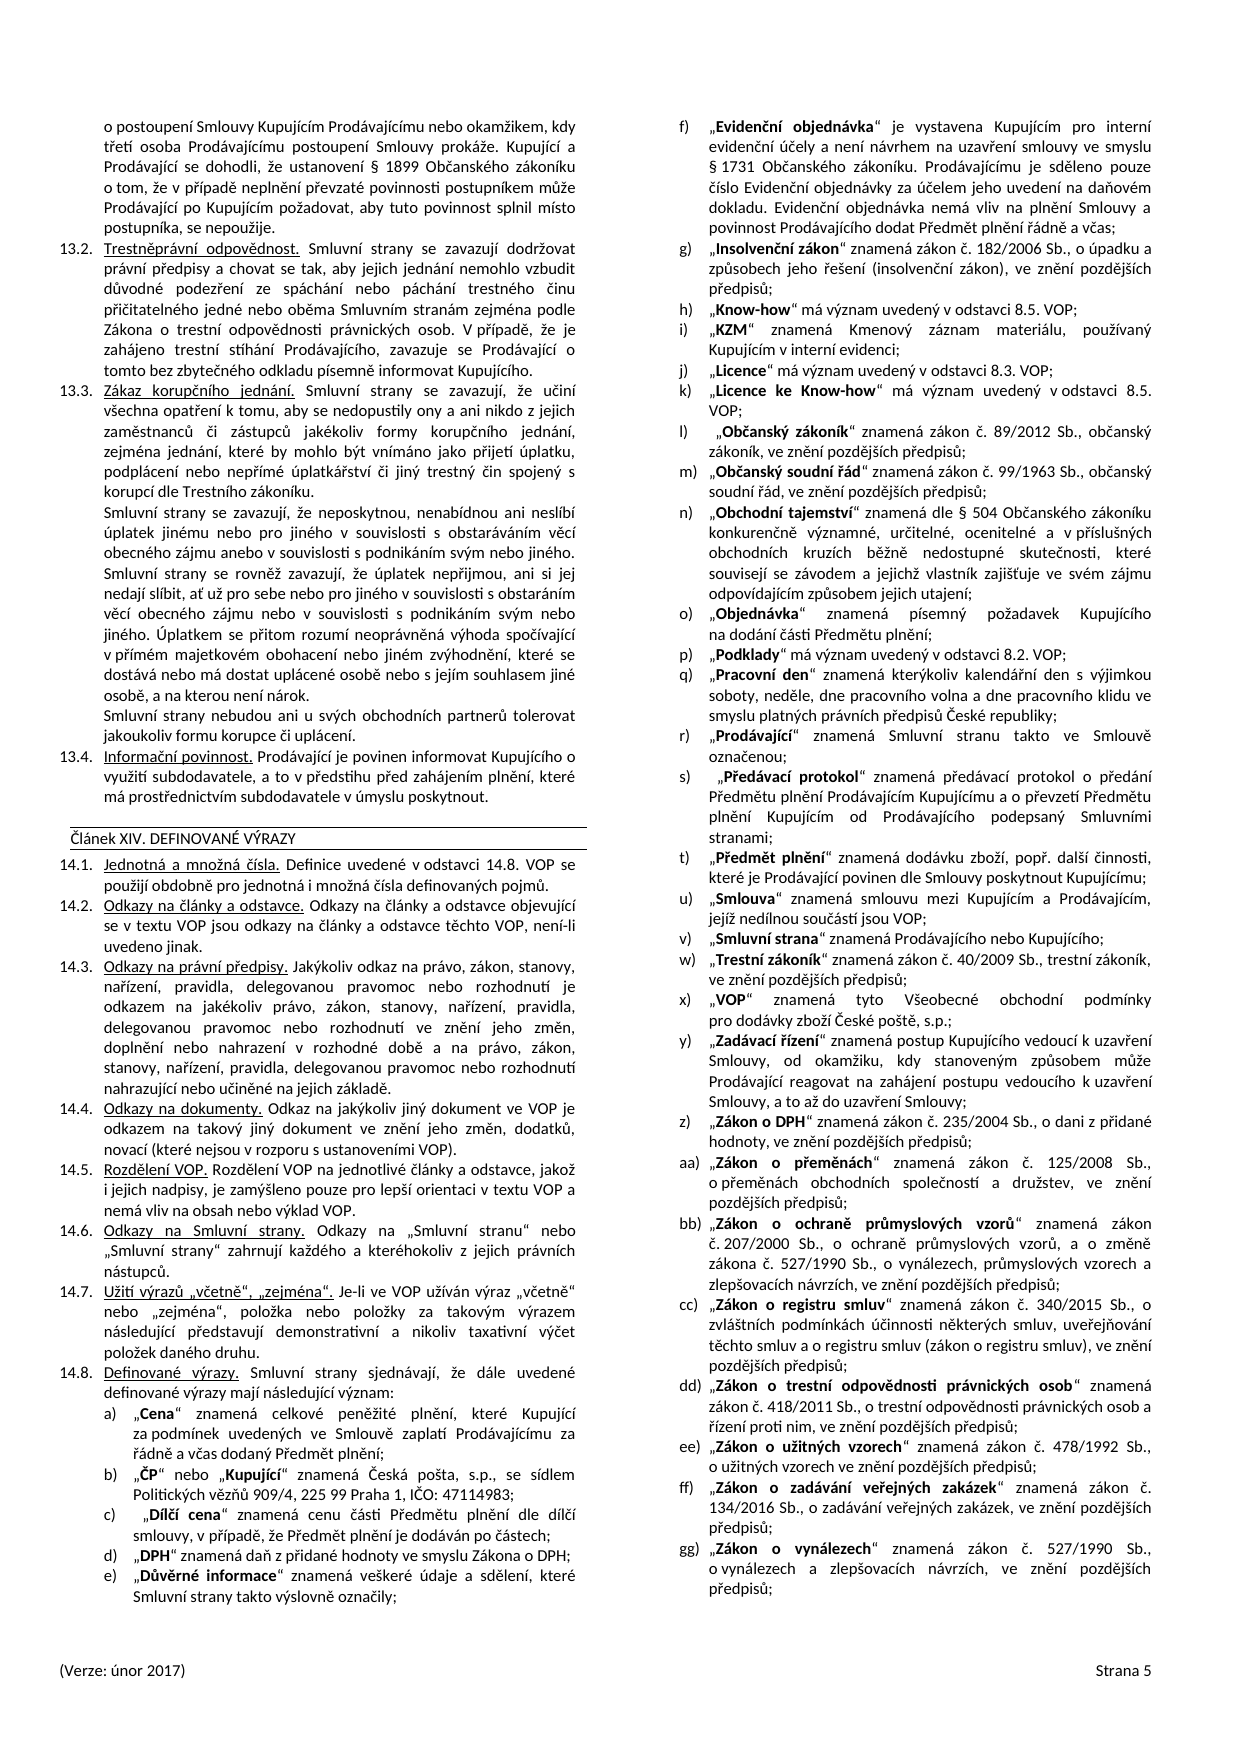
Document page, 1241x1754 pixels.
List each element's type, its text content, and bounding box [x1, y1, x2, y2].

list „Evidenční objednávka“ je vystavena Kupujícím pro interní evidenční účely a není návrhem na uzavření smlouvy ve smyslu § 1731 Občanského zákoníku. Prodávajícímu je sděleno pouze číslo Evidenční objednávky za účelem jeho uvedení na daňovém dokladu. Evidenční objednávka nemá vliv na plnění Smlouvy a povinnost Prodávajícího dodat Předmět plnění řádně a včas; [679, 116, 1152, 238]
list „Obchodní tajemství“ znamená dle § 504 Občanského zákoníku konkurenčně významné, určitelné, ocenitelné a v příslušných obchodních kruzích běžně nedostupné skutečnosti, které souvisejí se závodem a jejichž vlastník zajišťuje ve svém zájmu odpovídajícím způsobem jejich utajení; [679, 502, 1152, 604]
list „Předávací protokol“ znamená předávací protokol o předání Předmětu plnění Prodávajícím Kupujícímu a o převzetí Předmětu plnění Kupujícím od Prodávajícího podepsaný Smluvními stranami; [679, 766, 1152, 847]
list „Zákon o vynálezech“ znamená zákon č. 527/1990 Sb., o vynálezech a zlepšovacích návrzích, ve znění pozdějších předpisů; [679, 1538, 1152, 1599]
list „Licence ke Know-how“ má význam uvedený v odstavci 8.5. VOP; [679, 380, 1152, 421]
list Rozdělení VOP. Rozdělení VOP na jednotlivé články a odstavce, jakož i jejich nadpisy, je zamýšleno pouze pro lepší orientaci v textu VOP a nemá vliv na obsah nebo výklad VOP. [59, 1159, 576, 1220]
list Definované výrazy. Smluvní strany sjednávají, že dále uvedené definované výrazy mají následující význam: [59, 1362, 576, 1403]
list Užití výrazů „včetně“, „zejména“. Je-li ve VOP užíván výraz „včetně“ nebo „zejména“, položka nebo položky za takovým výrazem následující představují demonstrativní a nikoliv taxativní výčet položek daného druhu. [59, 1281, 576, 1362]
list Odkazy na právní předpisy. Jakýkoliv odkaz na právo, zákon, stanovy, nařízení, pravidla, delegovanou pravomoc nebo rozhodnutí je odkazem na jakékoliv právo, zákon, stanovy, nařízení, pravidla, delegovanou pravomoc nebo rozhodnutí ve znění jeho změn, doplnění nebo nahrazení v rozhodné době a na právo, zákon, stanovy, nařízení, pravidla, delegovanou pravomoc nebo rozhodnutí nahrazující nebo učiněné na jejich základě. [59, 956, 576, 1098]
text Smluvní strany se zavazují, že neposkytnou, nenabídnou ani neslíbí úplatek jinému nebo pro jiného v souvislosti s obstaráváním věcí obecného zájmu anebo v souvislosti s podnikáním svým nebo jiného. Smluvní strany se rovněž zavazují, že úplatek nepřijmou, ani si jej nedají slíbit, ať už pro sebe nebo pro jiného v souvislosti s obstaráním věcí obecného zájmu nebo v souvislosti s podnikáním svým nebo jiného. Úplatkem se přitom rozumí neoprávněná výhoda spočívající v přímém majetkovém obohacení nebo jiném zvýhodnění, které se dostává nebo má dostat uplácené osobě nebo s jejím souhlasem jiné osobě, a na kterou není nárok. [103, 502, 576, 705]
list „Důvěrné informace“ znamená veškeré údaje a sdělení, které Smluvní strany takto výslovně označily; [103, 1566, 576, 1606]
list „Zákon o ochraně průmyslových vzorů“ znamená zákon č. 207/2000 Sb., o ochraně průmyslových vzorů, a o změně zákona č. 527/1990 Sb., o vynálezech, průmyslových vzorech a zlepšovacích návrzích, ve znění pozdějších předpisů; [679, 1213, 1152, 1294]
list „Zákon o užitných vzorech“ znamená zákon č. 478/1992 Sb., o užitných vzorech ve znění pozdějších předpisů; [679, 1436, 1152, 1477]
list „KZM“ znamená Kmenový záznam materiálu, používaný Kupujícím v interní evidenci; [679, 319, 1152, 360]
list „Trestní zákoník“ znamená zákon č. 40/2009 Sb., trestní zákoník, ve znění pozdějších předpisů; [679, 949, 1152, 989]
table_header Článek XIV. DEFINOVANÉ VÝRAZY [70, 828, 587, 848]
list „Předmět plnění“ znamená dodávku zboží, popř. další činnosti, které je Prodávající povinen dle Smlouvy poskytnout Kupujícímu; [679, 847, 1152, 888]
list Odkazy na dokumenty. Odkaz na jakýkoliv jiný dokument ve VOP je odkazem na takový jiný dokument ve znění jeho změn, dodatků, novací (které nejsou v rozporu s ustanoveními VOP). [59, 1098, 576, 1159]
text Smluvní strany nebudou ani u svých obchodních partnerů tolerovat jakoukoliv formu korupce či uplácení. [103, 705, 576, 746]
list „Podklady“ má význam uvedený v odstavci 8.2. VOP; [679, 644, 1152, 664]
list „Insolvenční zákon“ znamená zákon č. 182/2006 Sb., o úpadku a způsobech jeho řešení (insolvenční zákon), ve znění pozdějších předpisů; [679, 238, 1152, 299]
list „Know-how“ má význam uvedený v odstavci 8.5. VOP; [679, 299, 1152, 319]
list Jednotná a množná čísla. Definice uvedené v odstavci 14.8. VOP se použijí obdobně pro jednotná i množná čísla definovaných pojmů. [59, 854, 576, 895]
list „ČP“ nebo „Kupující“ znamená Česká pošta, s.p., se sídlem Politických vězňů 909/4, 225 99 Praha 1, IČO: 47114983; [103, 1464, 576, 1504]
list „Pracovní den“ znamená kterýkoliv kalendářní den s výjimkou soboty, neděle, dne pracovního volna a dne pracovního klidu ve smyslu platných právních předpisů České republiky; [679, 664, 1152, 726]
list „Zákon o přeměnách“ znamená zákon č. 125/2008 Sb., o přeměnách obchodních společností a družstev, ve znění pozdějších předpisů; [679, 1152, 1152, 1213]
list „Zákon o trestní odpovědnosti právnických osob“ znamená zákon č. 418/2011 Sb., o trestní odpovědnosti právnických osob a řízení proti nim, ve znění pozdějších předpisů; [679, 1376, 1152, 1436]
list „Dílčí cena“ znamená cenu části Předmětu plnění dle dílčí smlouvy, v případě, že Předmět plnění je dodáván po částech; [103, 1504, 576, 1545]
list „Zadávací řízení“ znamená postup Kupujícího vedoucí k uzavření Smlouvy, od okamžiku, kdy stanoveným způsobem může Prodávající reagovat na zahájení postupu vedoucího k uzavření Smlouvy, a to až do uzavření Smlouvy; [679, 1030, 1152, 1111]
list Odkazy na články a odstavce. Odkazy na články a odstavce objevující se v textu VOP jsou odkazy na články a odstavce těchto VOP, není-li uvedeno jinak. [59, 895, 576, 956]
list Odkazy na Smluvní strany. Odkazy na „Smluvní stranu“ nebo „Smluvní strany“ zahrnují každého a kteréhokoliv z jejich právních nástupců. [59, 1220, 576, 1281]
list „Cena“ znamená celkové peněžité plnění, které Kupující za podmínek uvedených ve Smlouvě zaplatí Prodávajícímu za řádně a včas dodaný Předmět plnění; [103, 1403, 576, 1464]
list „Prodávající“ znamená Smluvní stranu takto ve Smlouvě označenou; [679, 726, 1152, 766]
list „Smlouva“ znamená smlouvu mezi Kupujícím a Prodávajícím, jejíž nedílnou součástí jsou VOP; [679, 888, 1152, 929]
list „Občanský zákoník“ znamená zákon č. 89/2012 Sb., občanský zákoník, ve znění pozdějších předpisů; [679, 421, 1152, 461]
list „Licence“ má význam uvedený v odstavci 8.3. VOP; [679, 360, 1152, 380]
list „Smluvní strana“ znamená Prodávajícího nebo Kupujícího; [679, 929, 1152, 949]
list „Občanský soudní řád“ znamená zákon č. 99/1963 Sb., občanský soudní řád, ve znění pozdějších předpisů; [679, 461, 1152, 502]
list „VOP“ znamená tyto Všeobecné obchodní podmínky pro dodávky zboží České poště, s.p.; [679, 989, 1152, 1030]
list „Zákon o DPH“ znamená zákon č. 235/2004 Sb., o dani z přidané hodnoty, ve znění pozdějších předpisů; [679, 1111, 1152, 1152]
list „DPH“ znamená daň z přidané hodnoty ve smyslu Zákona o DPH; [103, 1545, 576, 1566]
list Informační povinnost. Prodávající je povinen informovat Kupujícího o využití subdodavatele, a to v předstihu před zahájením plnění, které má prostřednictvím subdodavatele v úmyslu poskytnout. [59, 746, 576, 807]
list „Zákon o zadávání veřejných zakázek“ znamená zákon č. 134/2016 Sb., o zadávání veřejných zakázek, ve znění pozdějších předpisů; [679, 1477, 1152, 1538]
list „Zákon o registru smluv“ znamená zákon č. 340/2015 Sb., o zvláštních podmínkách účinnosti některých smluv, uveřejňování těchto smluv a o registru smluv (zákon o registru smluv), ve znění pozdějších předpisů; [679, 1294, 1152, 1376]
list Trestněprávní odpovědnost. Smluvní strany se zavazují dodržovat právní předpisy a chovat se tak, aby jejich jednání nemohlo vzbudit důvodné podezření ze spáchání nebo páchání trestného činu přičitatelného jedné nebo oběma Smluvním stranám zejména podle Zákona o trestní odpovědnosti právnických osob. V případě, že je zahájeno trestní stíhání Prodávajícího, zavazuje se Prodávající o tomto bez zbytečného odkladu písemně informovat Kupujícího. [59, 238, 576, 380]
list „Objednávka“ znamená písemný požadavek Kupujícího na dodání části Předmětu plnění; [679, 604, 1152, 644]
list Zákaz korupčního jednání. Smluvní strany se zavazují, že učiní všechna opatření k tomu, aby se nedopustily ony a ani nikdo z jejich zaměstnanců či zástupců jakékoliv formy korupčního jednání, zejména jednání, které by mohlo být vnímáno jako přijetí úplatku, podplácení nebo nepřímé úplatkářství či jiný trestný čin spojený s korupcí dle Trestního zákoníku. [59, 380, 576, 502]
